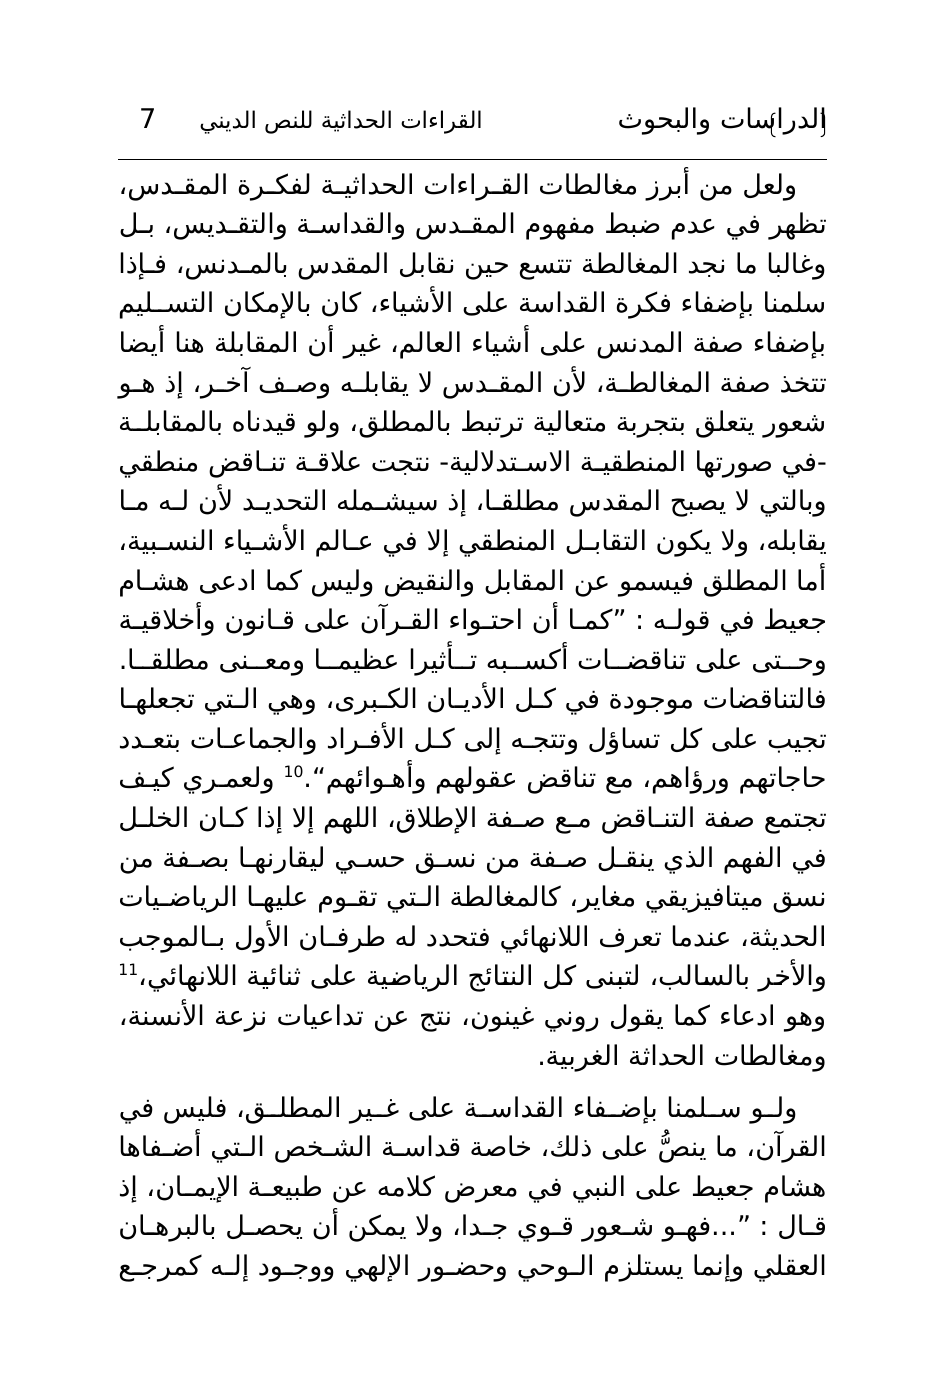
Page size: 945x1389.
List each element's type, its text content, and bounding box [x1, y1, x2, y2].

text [118, 1085, 827, 1283]
text ولعل من أبرز مغالطات القراءات الحداثية لفكرة المقدس، تظهر في عدم ضبط مفهوم المقدس والقداسة والتقديس، بل وغالبا ما نجد المغالطة تتسع حين نقابل المقدس بالمدنس، فإذا سلمنا بإضفاء فكرة القداسة على الأشياء، كان بالإمكان التسليم بإضفاء صفة المدنس على أشياء العالم، غير أن المقابلة هنا أيضا تتخذ صفة المغالطة، لأن المقدس لا يقابله وصف آخر، إذ هو شعور يتعلق بتجربة متعالية ترتبط بالمطلق، ولو قيدناه بالمقابلة -في صورتها المنطقية الاستدلالية- نتجت علاقة تناقض منطقي وبالتي لا يصبح المقدس مطلقا، إذ سيشمله التحديد لأن له ما يقابله، ولا يكون التقابل المنطقي إلا في عالم الأشياء النسبية، أما المطلق فيسمو عن المقابل والنقيض وليس كما ادعى هشام جعيط في قوله : ”كما أن احتواء القرآن على قانون وأخلاقية وحتى على تناقضات أكسبه تأثيرا عظيما ومعنى مطلقا. فالتناقضات موجودة في كل الأديان الكبرى، وهي التي تجعلها تجيب على كل تساؤل وتتجه إلى كل الأفراد والجماعات بتعدد حاجاتهم ورؤاهم، مع تناقض عقولهم وأهوائهم“. ولعمري كيف تجتمع صفة التناقض مع صفة الإطلاق، اللهم إلا إذا كان الخلل في الفهم الذي ينقل صفة من نسق حسي ليقارنها بصفة من نسق ميتافيزيقي مغاير، كالمغالطة التي تقوم عليها الرياضيات الحديثة، عندما تعرف اللانهائي فتحدد له طرفان الأول بالموجب والأخر بالسالب، لتبنى كل النتائج الرياضية على ثنائية اللانهائي، وهو ادعاء كما يقول روني غينون، نتج عن تداعيات نزعة الأنسنة، ومغالطات الحداثة الغربية. [118, 162, 827, 1073]
